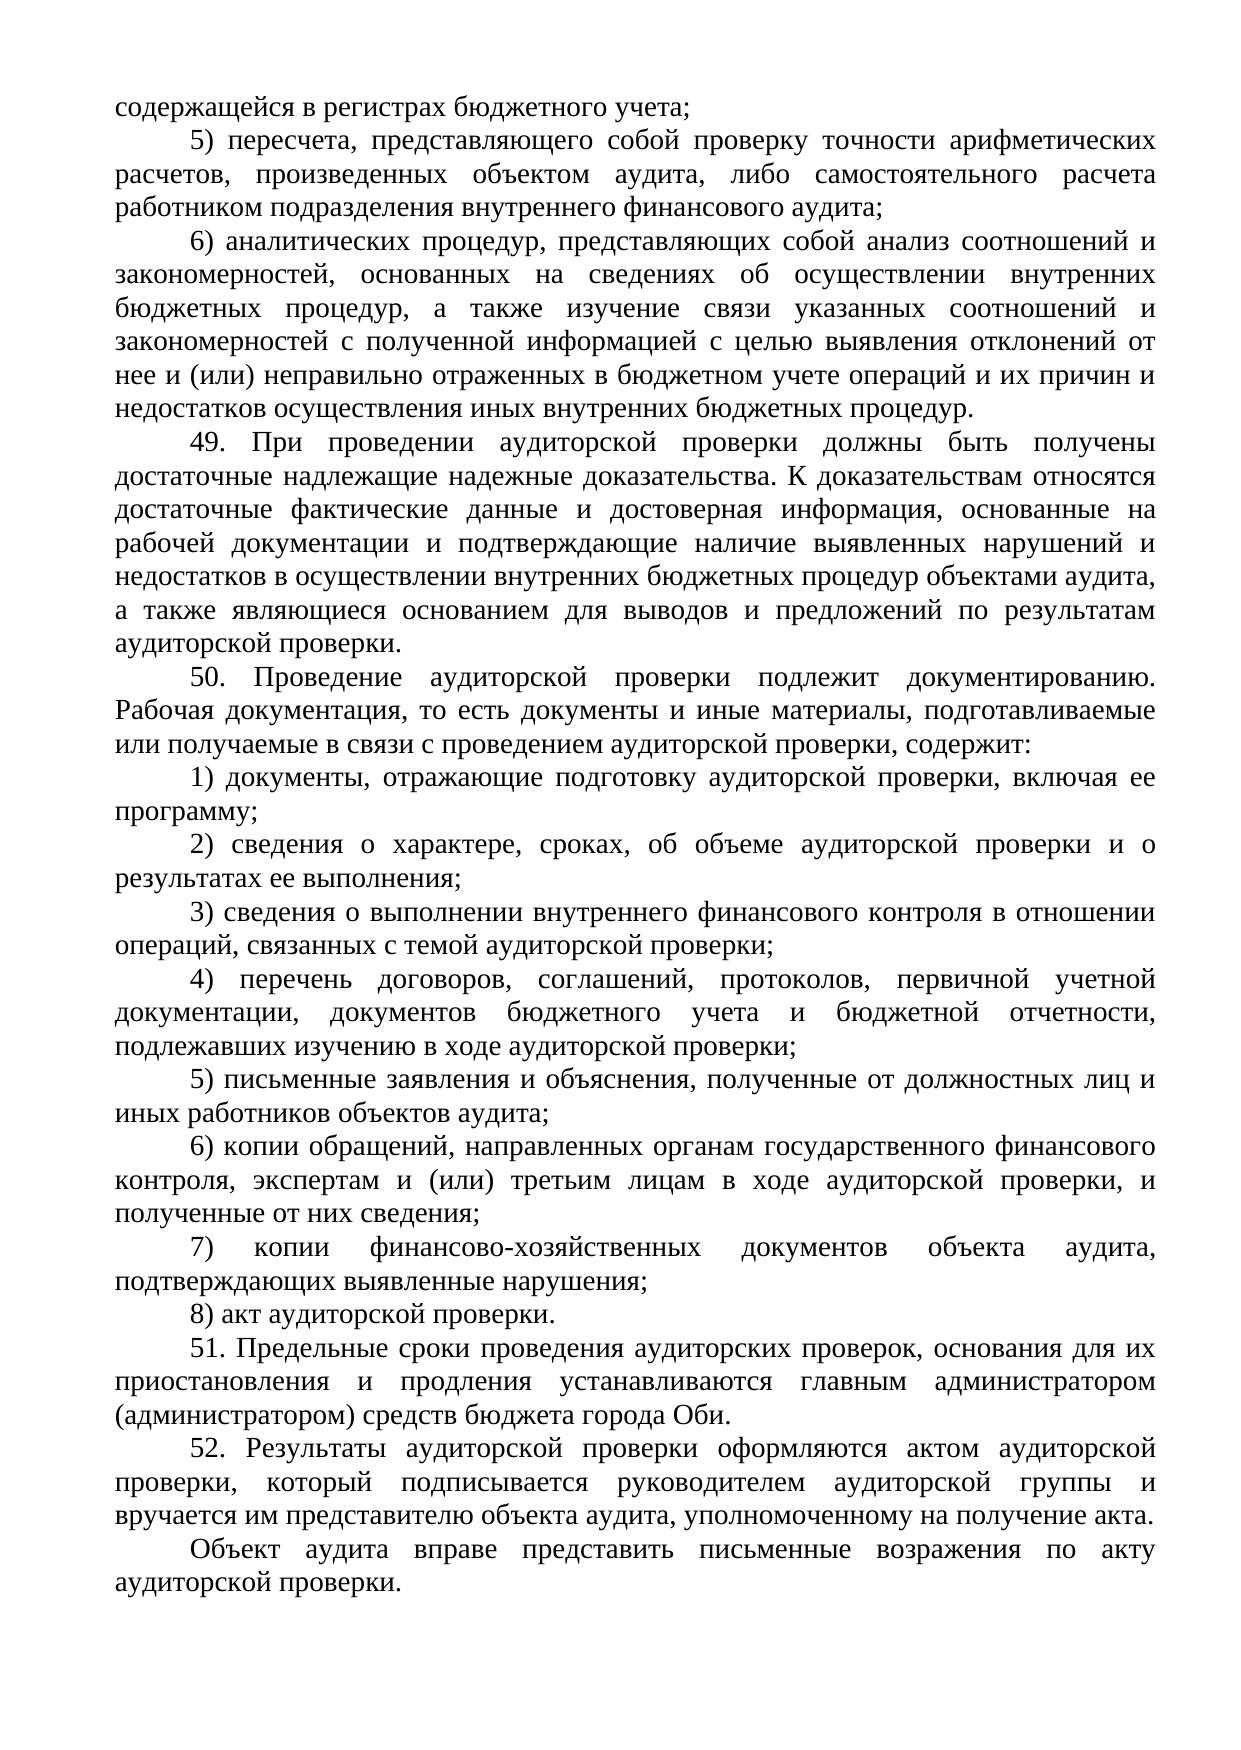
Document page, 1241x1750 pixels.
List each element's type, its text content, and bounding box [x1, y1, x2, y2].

text 2) сведения о характере, сроках, об объеме аудиторской проверки и о результатах ее выполнения; [114, 827, 1157, 894]
text 5) пересчета, представляющего собой проверку точности арифметических расчетов, произведенных объектом аудита, либо самостоятельного расчета работником подразделения внутреннего финансового аудита; [114, 122, 1157, 223]
text 6) аналитических процедур, представляющих собой анализ соотношений и закономерностей, основанных на сведениях об осуществлении внутренних бюджетных процедур, а также изучение связи указанных соотношений и закономерностей с полученной информацией с целью выявления отклонений от нее и (или) неправильно отраженных в бюджетном учете операций и их причин и недостатков осуществления иных внутренних бюджетных процедур. [114, 223, 1157, 424]
text 52. Результаты аудиторской проверки оформляются актом аудиторской проверки, который подписывается руководителем аудиторской группы и вручается им представителю объекта аудита, уполномоченному на получение акта. [114, 1430, 1157, 1531]
text 6) копии обращений, направленных органам государственного финансового контроля, экспертам и (или) третьим лицам в ходе аудиторской проверки, и полученные от них сведения; [114, 1128, 1157, 1229]
text 5) письменные заявления и объяснения, полученные от должностных лиц и иных работников объектов аудита; [114, 1061, 1157, 1128]
text 1) документы, отражающие подготовку аудиторской проверки, включая ее программу; [114, 759, 1157, 827]
text 3) сведения о выполнении внутреннего финансового контроля в отношении операций, связанных с темой аудиторской проверки; [114, 894, 1157, 961]
text Объект аудита вправе представить письменные возражения по акту аудиторской проверки. [114, 1531, 1157, 1598]
text 4) перечень договоров, соглашений, протоколов, первичной учетной документации, документов бюджетного учета и бюджетной отчетности, подлежавших изучению в ходе аудиторской проверки; [114, 961, 1157, 1061]
text 8) акт аудиторской проверки. [114, 1296, 1157, 1330]
text 7) копии финансово-хозяйственных документов объекта аудита, подтверждающих выявленные нарушения; [114, 1229, 1157, 1296]
text 49. При проведении аудиторской проверки должны быть получены достаточные надлежащие надежные доказательства. К доказательствам относятся достаточные фактические данные и достоверная информация, основанные на рабочей документации и подтверждающие наличие выявленных нарушений и недостатков в осуществлении внутренних бюджетных процедур объектами аудита, а также являющиеся основанием для выводов и предложений по результатам аудиторской проверки. [114, 424, 1157, 659]
text 51. Предельные сроки проведения аудиторских проверок, основания для их приостановления и продления устанавливаются главным администратором (администратором) средств бюджета города Оби. [114, 1330, 1157, 1430]
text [114, 89, 1157, 122]
text 50. Проведение аудиторской проверки подлежит документированию. Рабочая документация, то есть документы и иные материалы, подготавливаемые или получаемые в связи с проведением аудиторской проверки, содержит: [114, 659, 1157, 759]
